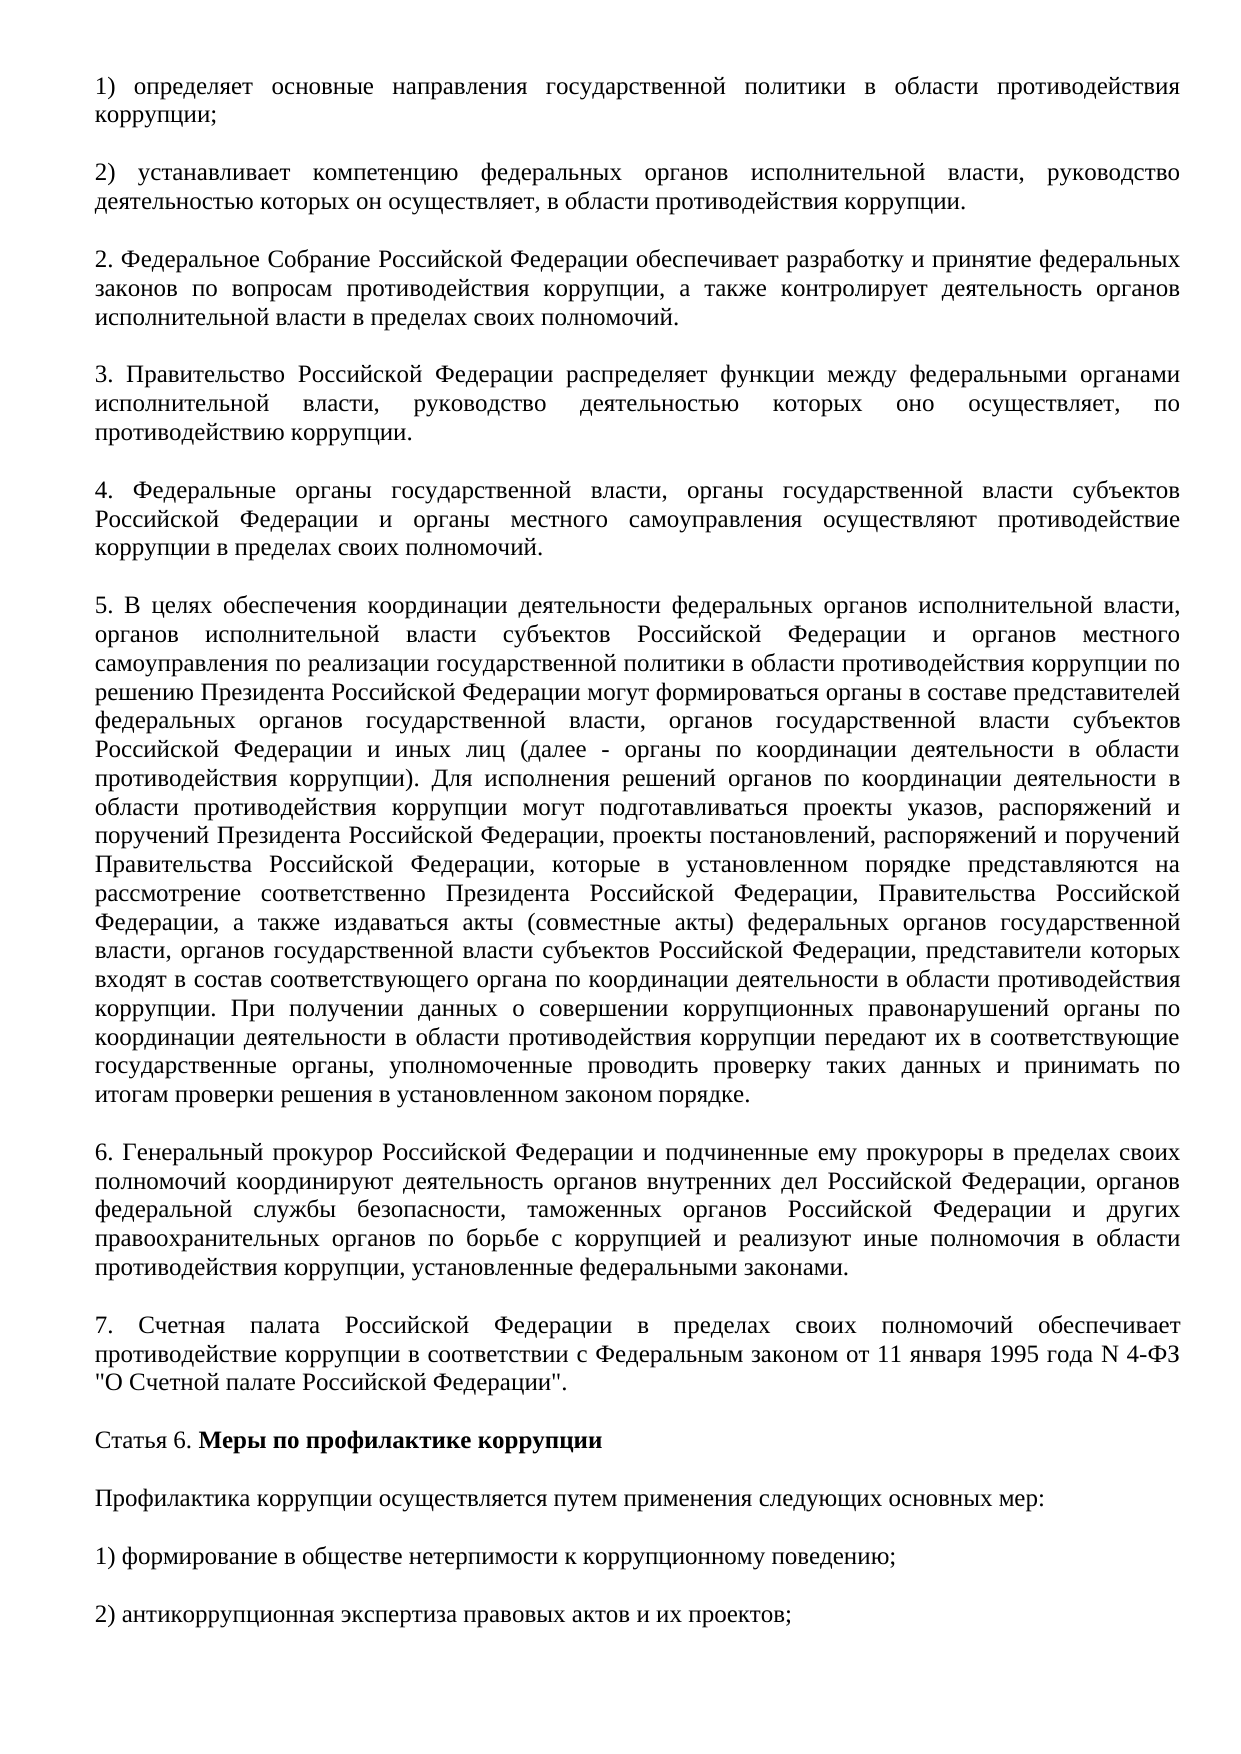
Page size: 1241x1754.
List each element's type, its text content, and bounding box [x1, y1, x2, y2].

text 2. Федеральное Собрание Российской Федерации обеспечивает разработку и принятие федеральных законов по вопросам противодействия коррупции, а также контролирует деятельность органов исполнительной власти в пределах своих полномочий. [94, 244, 1181, 330]
text Профилактика коррупции осуществляется путем применения следующих основных мер: [94, 1483, 1181, 1512]
text 1) определяет основные направления государственной политики в области противодействия коррупции; [94, 71, 1181, 128]
text Статья 6. Меры по профилактике коррупции [94, 1425, 1181, 1454]
text 2) антикоррупционная экспертиза правовых актов и их проектов; [94, 1599, 1181, 1628]
text 3. Правительство Российской Федерации распределяет функции между федеральными органами исполнительной власти, руководство деятельностью которых оно осуществляет, по противодействию коррупции. [94, 359, 1181, 446]
text 2) устанавливает компетенцию федеральных органов исполнительной власти, руководство деятельностью которых он осуществляет, в области противодействия коррупции. [94, 157, 1181, 215]
text 1) формирование в обществе нетерпимости к коррупционному поведению; [94, 1541, 1181, 1570]
text 7. Счетная палата Российской Федерации в пределах своих полномочий обеспечивает противодействие коррупции в соответствии с Федеральным законом от 11 января 1995 года N 4-ФЗ "О Счетной палате Российской Федерации". [94, 1310, 1181, 1396]
text 5. В целях обеспечения координации деятельности федеральных органов исполнительной власти, органов исполнительной власти субъектов Российской Федерации и органов местного самоуправления по реализации государственной политики в области противодействия коррупции по решению Президента Российской Федерации могут формироваться органы в составе представителей федеральных органов государственной власти, органов государственной власти субъектов Российской Федерации и иных лиц (далее - органы по координации деятельности в области противодействия коррупции). Для исполнения решений органов по координации деятельности в области противодействия коррупции могут подготавливаться проекты указов, распоряжений и поручений Президента Российской Федерации, проекты постановлений, распоряжений и поручений Правительства Российской Федерации, которые в установленном порядке представляются на рассмотрение соответственно Президента Российской Федерации, Правительства Российской Федерации, а также издаваться акты (совместные акты) федеральных органов государственной власти, органов государственной власти субъектов Российской Федерации, представители которых входят в состав соответствующего органа по координации деятельности в области противодействия коррупции. При получении данных о совершении коррупционных правонарушений органы по координации деятельности в области противодействия коррупции передают их в соответствующие государственные органы, уполномоченные проводить проверку таких данных и принимать по итогам проверки решения в установленном законом порядке. [94, 590, 1181, 1108]
text 6. Генеральный прокурор Российской Федерации и подчиненные ему прокуроры в пределах своих полномочий координируют деятельность органов внутренних дел Российской Федерации, органов федеральной службы безопасности, таможенных органов Российской Федерации и других правоохранительных органов по борьбе с коррупцией и реализуют иные полномочия в области противодействия коррупции, установленные федеральными законами. [94, 1137, 1181, 1281]
text 4. Федеральные органы государственной власти, органы государственной власти субъектов Российской Федерации и органы местного самоуправления осуществляют противодействие коррупции в пределах своих полномочий. [94, 475, 1181, 561]
